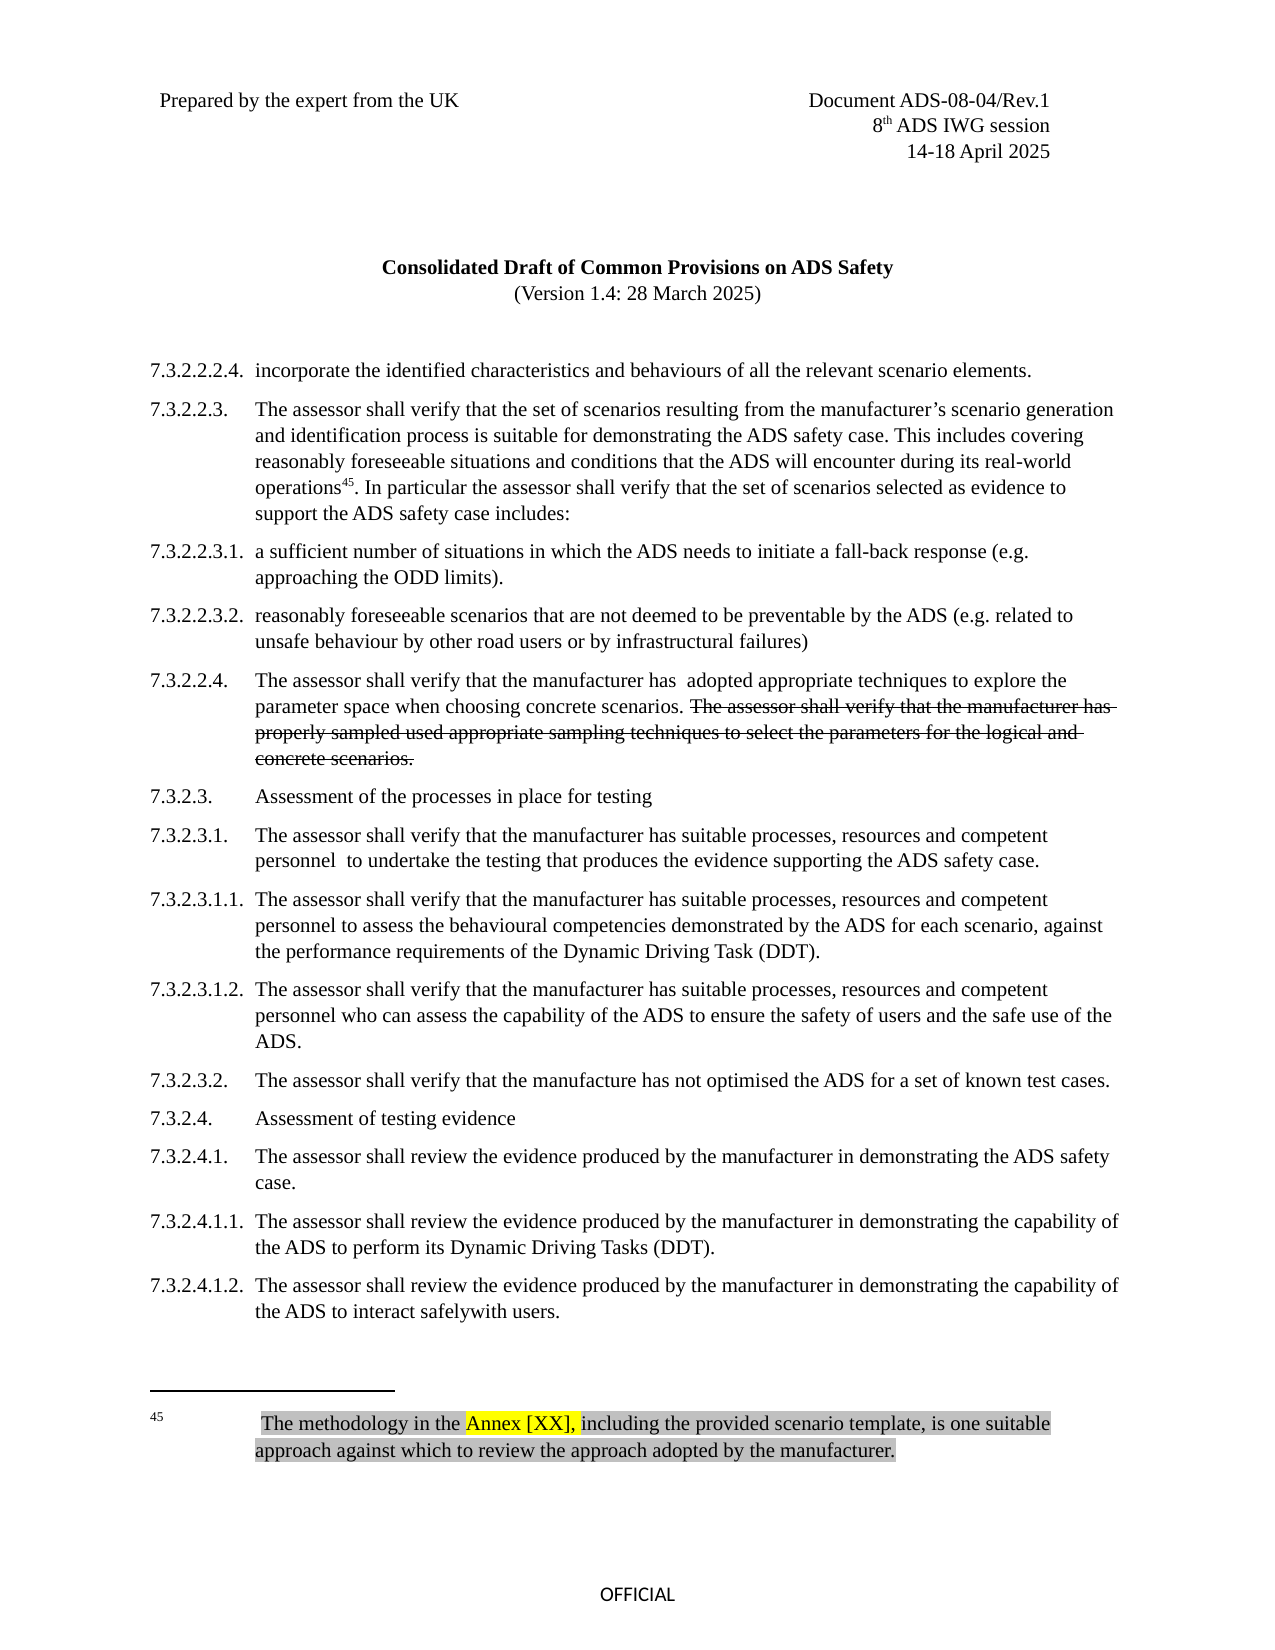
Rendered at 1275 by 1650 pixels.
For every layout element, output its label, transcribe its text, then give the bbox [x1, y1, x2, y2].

text 7.3.2.4.1.2. The assessor shall review the evidence produced by the manufacturer in demonstrating the capability of the ADS to interact safelywith users. [150, 1273, 1125, 1323]
text 7.3.2.3.1.2. The assessor shall verify that the manufacturer has suitable processes, resources and competent personnel who can assess the capability of the ADS to ensure the safety of users and the safe use of the ADS. [150, 977, 1125, 1053]
text 7.3.2.4.1. The assessor shall review the evidence produced by the manufacturer in demonstrating the ADS safety case. [150, 1144, 1125, 1194]
text 7.3.2.3. Assessment of the processes in place for testing [150, 784, 1125, 808]
text 7.3.2.3.1. The assessor shall verify that the manufacturer has suitable processes, resources and competent personnel to undertake the testing that produces the evidence supporting the ADS safety case. [150, 822, 1125, 872]
text 7.3.2.4.1.1. The assessor shall review the evidence produced by the manufacturer in demonstrating the capability of the ADS to perform its Dynamic Driving Tasks (DDT). [150, 1209, 1125, 1259]
text 7.3.2.2.3.1. a sufficient number of situations in which the ADS needs to initiate a fall-back response (e.g. approaching the ODD limits). [150, 539, 1125, 589]
text 7.3.2.2.3.2. reasonably foreseeable scenarios that are not deemed to be preventable by the ADS (e.g. related to unsafe behaviour by other road users or by infrastructural failures) [150, 603, 1125, 653]
text 7.3.2.3.2. The assessor shall verify that the manufacture has not optimised the ADS for a set of known test cases. [150, 1067, 1125, 1092]
text 7.3.2.3.1.1. The assessor shall verify that the manufacturer has suitable processes, resources and competent personnel to assess the behavioural competencies demonstrated by the ADS for each scenario, against the performance requirements of the Dynamic Driving Task (DDT). [150, 887, 1125, 963]
text 7.3.2.4. Assessment of testing evidence [150, 1106, 1125, 1130]
text 7.3.2.2.3. The assessor shall verify that the set of scenarios resulting from the manufacturer’s scenario generation and identification process is suitable for demonstrating the ADS safety case. This includes covering reasonably foreseeable situations and conditions that the ADS will encounter during its real-world operations. In particular the assessor shall verify that the set of scenarios selected as evidence to support the ADS safety case includes: [150, 397, 1125, 525]
text 7.3.2.2.2.4. incorporate the identified characteristics and behaviours of all the relevant scenario elements. [150, 358, 1125, 382]
text 7.3.2.2.4. The assessor shall verify that the manufacturer has adopted appropriate techniques to explore the parameter space when choosing concrete scenarios. The assessor shall verify that the manufacturer has properly sampled used appropriate sampling techniques to select the parameters for the logical and concrete scenarios. [150, 668, 1125, 770]
